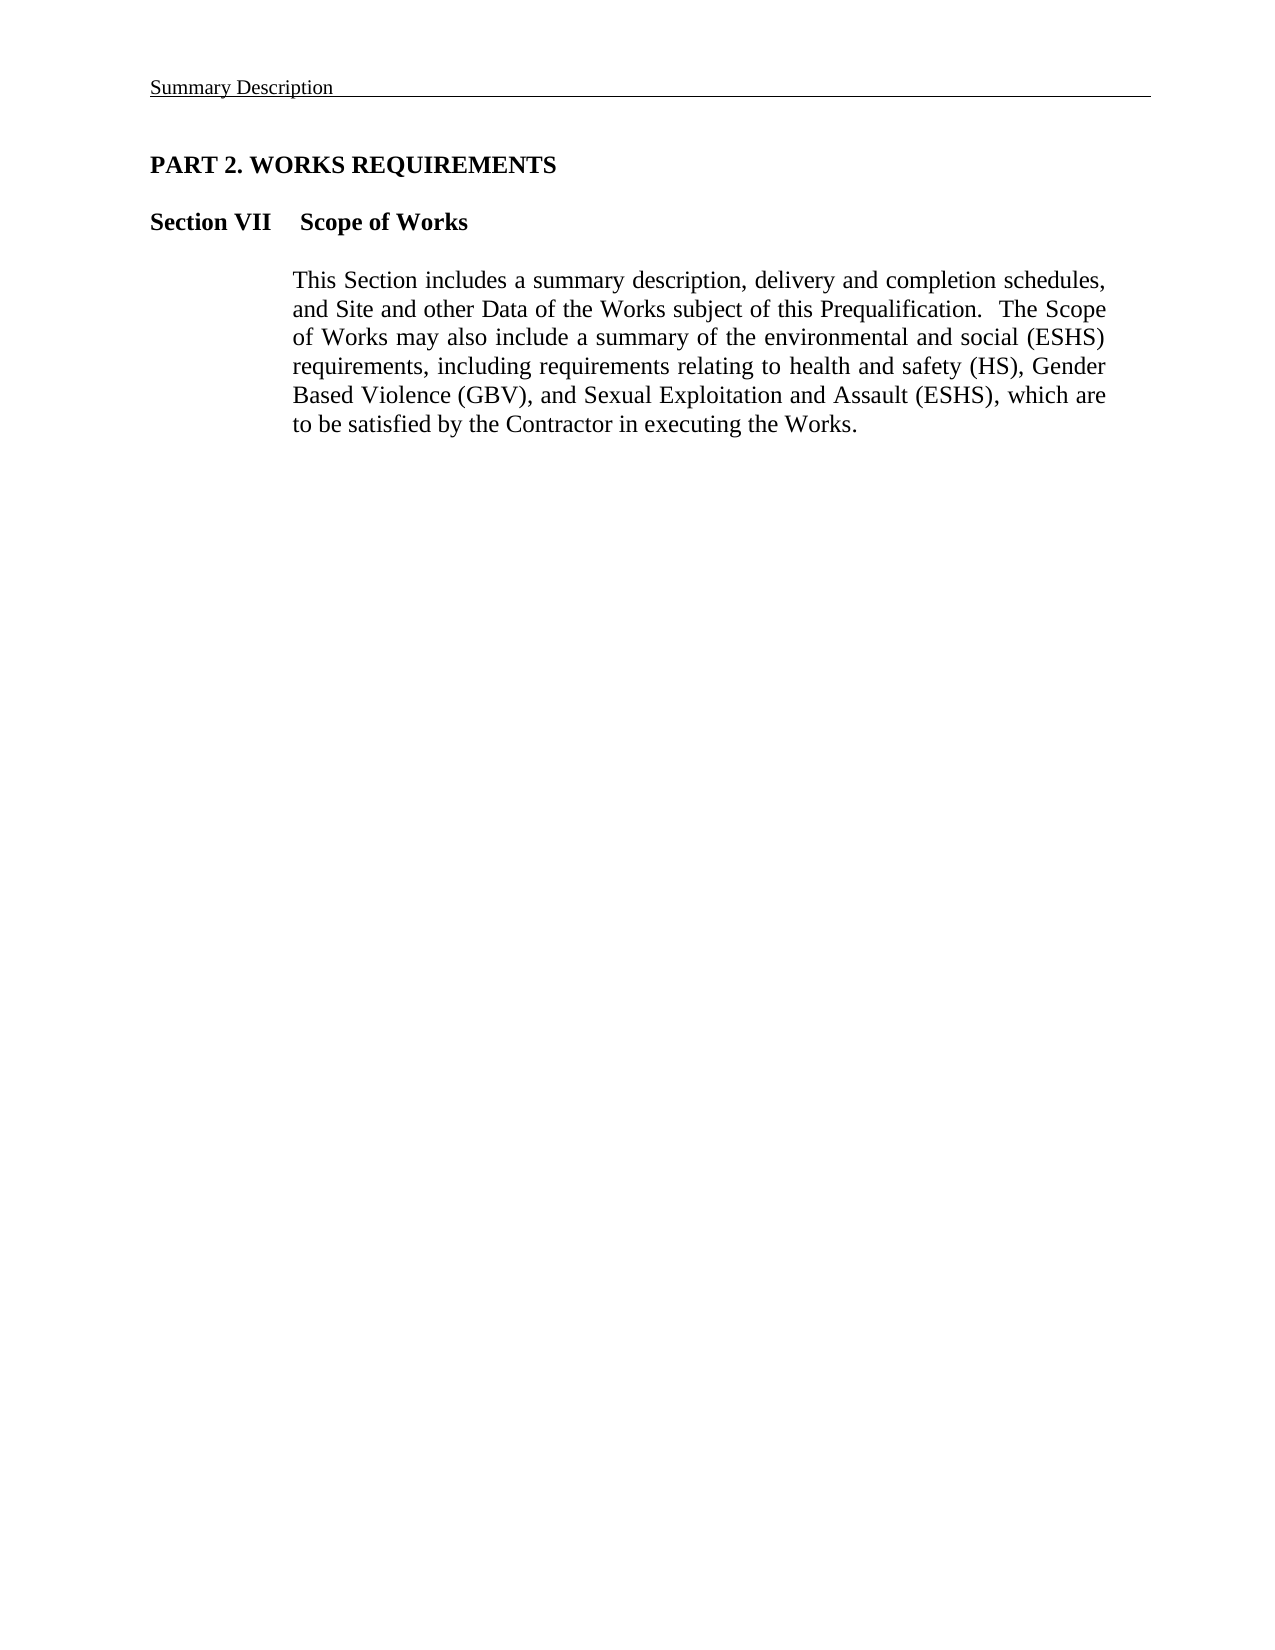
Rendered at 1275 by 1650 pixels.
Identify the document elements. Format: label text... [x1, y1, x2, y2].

text PART 2. WORKS REQUIREMENTS [150, 150, 1125, 179]
text This Section includes a summary description, delivery and completion schedules, and Site and other Data of the Works subject of this Prequalification. The Scope of Works may also include a summary of the environmental and social (ESHS) requirements, including requirements relating to health and safety (HS), Gender Based Violence (GBV), and Sexual Exploitation and Assault (ESHS), which are to be satisfied by the Contractor in executing the Works. [292, 265, 1106, 437]
text Section VII Scope of Works [150, 207, 1125, 236]
